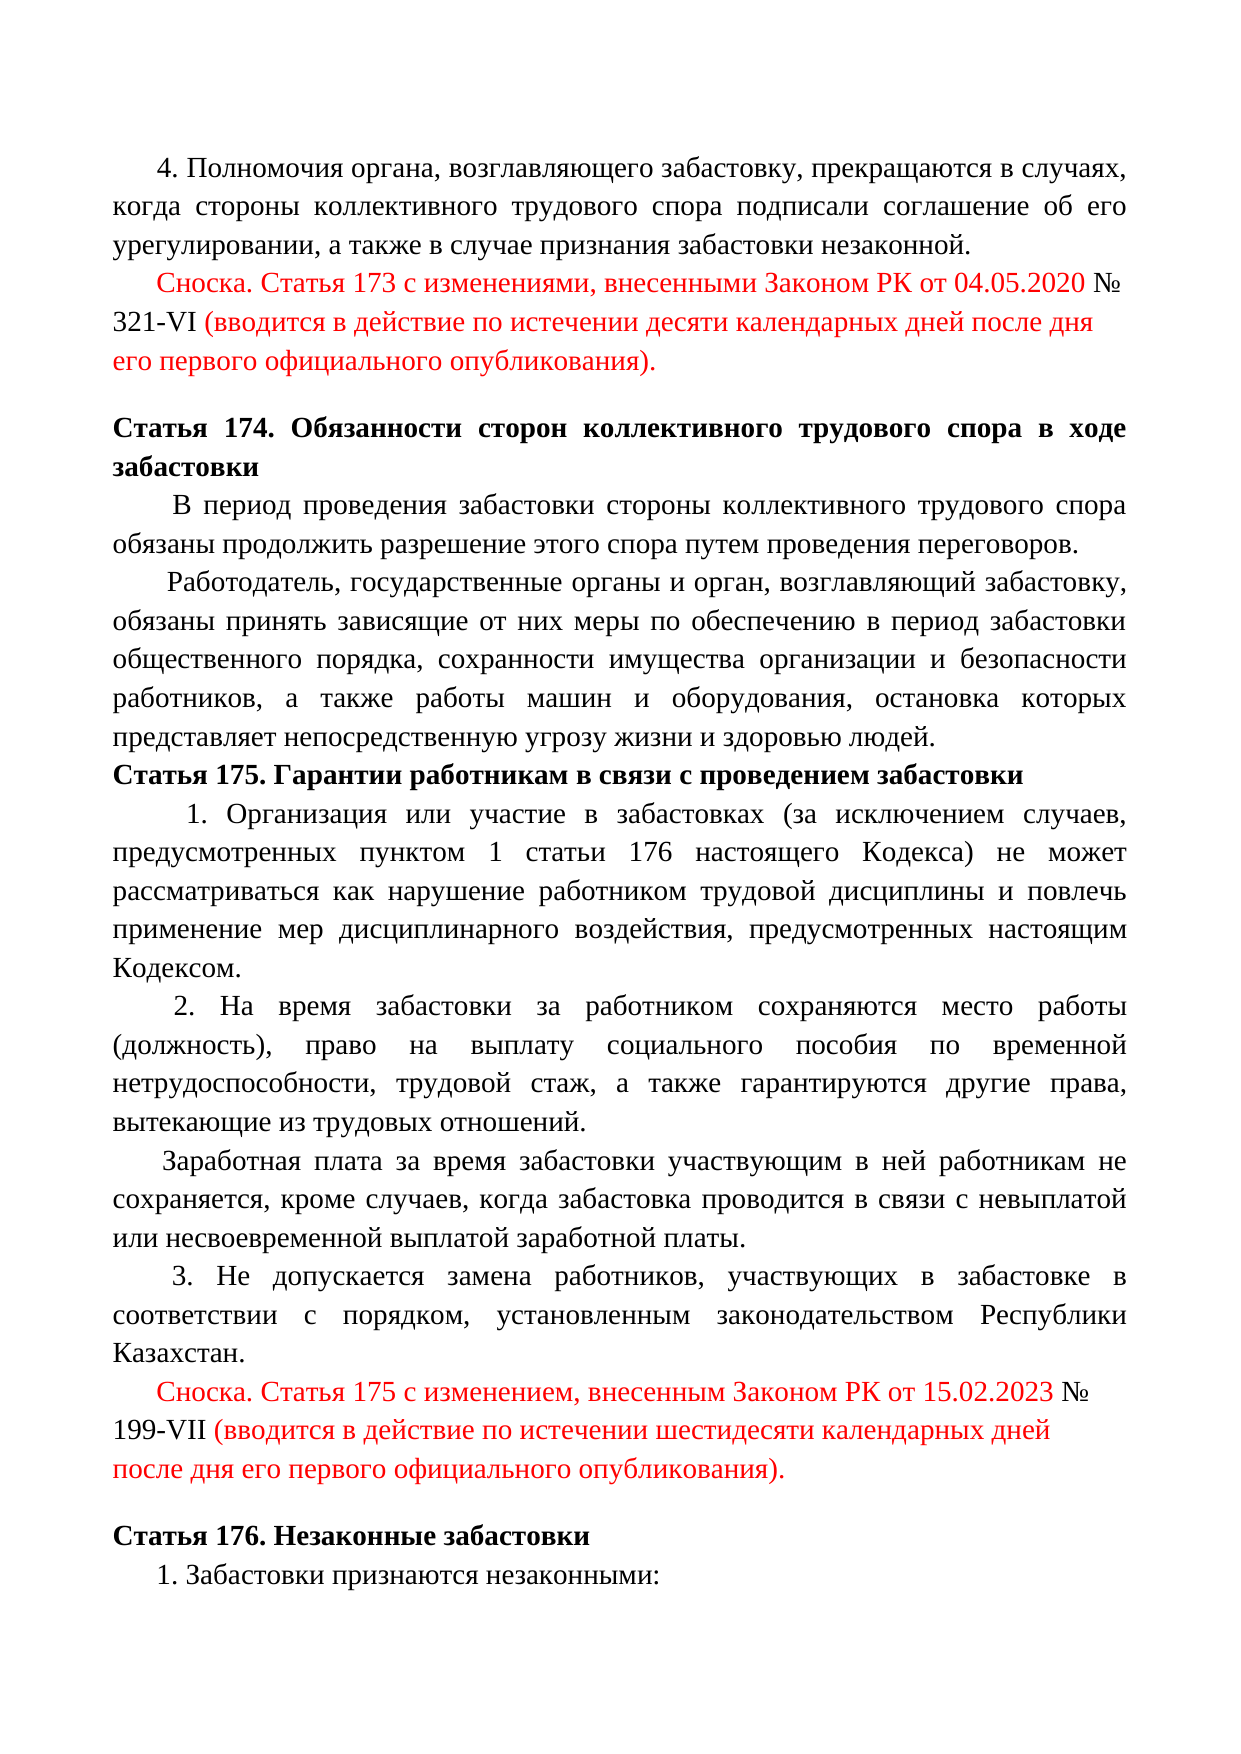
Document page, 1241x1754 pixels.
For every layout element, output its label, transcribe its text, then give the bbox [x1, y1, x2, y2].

text Работодатель, государственные органы и орган, возглавляющий забастовку, обязаны принять зависящие от них меры по обеспечению в период забастовки общественного порядка, сохранности имущества организации и безопасности работников, а также работы машин и оборудования, остановка которых представляет непосредственную угрозу жизни и здоровью людей. [112, 564, 1128, 752]
text 2. На время забастовки за работником сохраняются место работы (должность), право на выплату социального пособия по временной нетрудоспособности, трудовой стаж, а также гарантируются другие права, вытекающие из трудовых отношений. [112, 988, 1128, 1138]
text Статья 174. Обязанности сторон коллективного трудового спора в ходе забастовки [112, 410, 1128, 482]
text 3. Не допускается замена работников, участвующих в забастовке в соответствии с порядком, установленным законодательством Республики Казахстан. [112, 1258, 1128, 1369]
text Сноска. Статья 175 с изменением, внесенным Законом РК от 15.02.2023 № 199-VII (вводится в действие по истечении шестидесяти календарных дней после дня его первого официального опубликования). [112, 1374, 1128, 1515]
text В период проведения забастовки стороны коллективного трудового спора обязаны продолжить разрешение этого спора путем проведения переговоров. [112, 487, 1128, 559]
text 1. Забастовки признаются незаконными: [112, 1557, 1128, 1591]
text Заработная плата за время забастовки участвующим в ней работникам не сохраняется, кроме случаев, когда забастовка проводится в связи с невыплатой или несвоевременной выплатой заработной платы. [112, 1143, 1128, 1253]
text Статья 175. Гарантии работникам в связи с проведением забастовки [112, 757, 1128, 791]
text 1. Организация или участие в забастовках (за исключением случаев, предусмотренных пунктом 1 статьи 176 настоящего Кодекса) не может рассматриваться как нарушение работником трудовой дисциплины и повлечь применение мер дисциплинарного воздействия, предусмотренных настоящим Кодексом. [112, 796, 1128, 983]
text Сноска. Статья 173 с изменениями, внесенными Законом РК от 04.05.2020 № 321-VІ (вводится в действие по истечении десяти календарных дней после дня его первого официального опубликования). [112, 266, 1128, 406]
text Статья 176. Незаконные забастовки [112, 1518, 1128, 1552]
text 4. Полномочия органа, возглавляющего забастовку, прекращаются в случаях, когда стороны коллективного трудового спора подписали соглашение об его урегулировании, а также в случае признания забастовки незаконной. [112, 150, 1128, 261]
